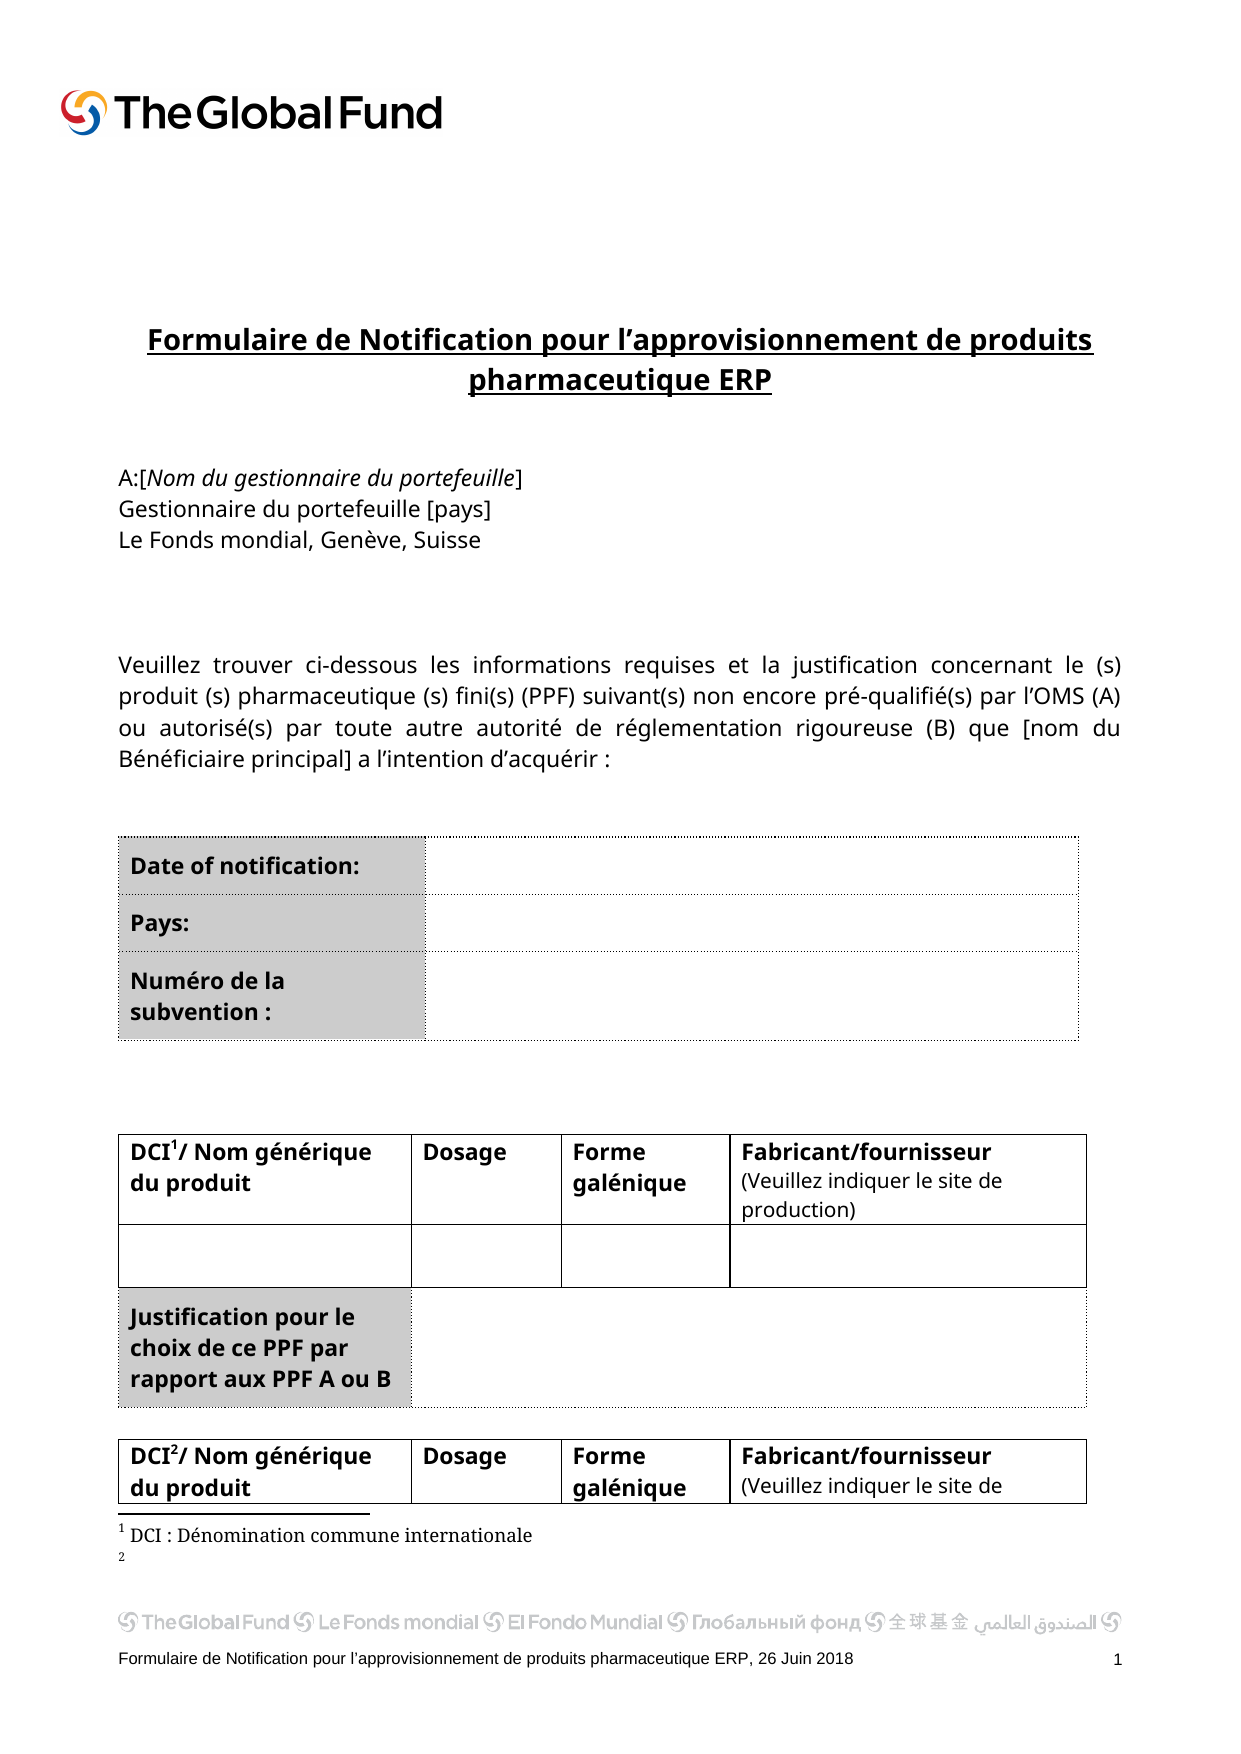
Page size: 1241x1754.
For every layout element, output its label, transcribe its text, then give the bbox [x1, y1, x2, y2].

table_header Fabricant/fournisseur (Veuillez indiquer le site de production) [731, 1135, 1086, 1223]
table_cell [562, 1225, 729, 1287]
text Formulaire de Notification pour l’approvisionnement de produits pharmaceutique ERP [118, 319, 1122, 399]
table_cell Numéro de la subvention : [119, 951, 425, 1039]
table_cell [425, 894, 1079, 951]
table_cell [119, 1225, 411, 1287]
table_header Dosage [412, 1135, 561, 1223]
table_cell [119, 1288, 411, 1407]
text Gestionnaire du portefeuille [pays] [118, 493, 1122, 524]
picture [59, 88, 443, 137]
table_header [119, 1440, 411, 1503]
table_cell Pays: [119, 894, 425, 951]
table_cell [412, 1225, 561, 1287]
table_cell [425, 951, 1079, 1039]
table_header Date of notification: [119, 836, 425, 894]
table_cell [731, 1225, 1086, 1287]
table_cell [411, 1288, 1086, 1407]
text Le Fonds mondial, Genève, Suisse [118, 524, 1122, 555]
table_header Dosage [412, 1440, 561, 1503]
text Veuillez trouver ci-dessous les informations requises et la justification concernant le (s) produit (s) pharmaceutique (s) fini(s) (PPF) suivant(s) non encore pré-qualifié(s) par l’OMS (A) ou autorisé(s) par toute autre autorité de réglementation rigoureuse (B) que [nom du Bénéficiaire principal] a l’intention d’acquérir : [118, 649, 1122, 774]
text A:[Nom du gestionnaire du portefeuille] [118, 461, 1122, 493]
table_header Forme galénique [562, 1135, 729, 1223]
table_header DCI/ Nom générique du produit [119, 1135, 411, 1223]
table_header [731, 1440, 1086, 1503]
table_header [425, 836, 1079, 894]
table_header Forme galénique [562, 1440, 729, 1503]
